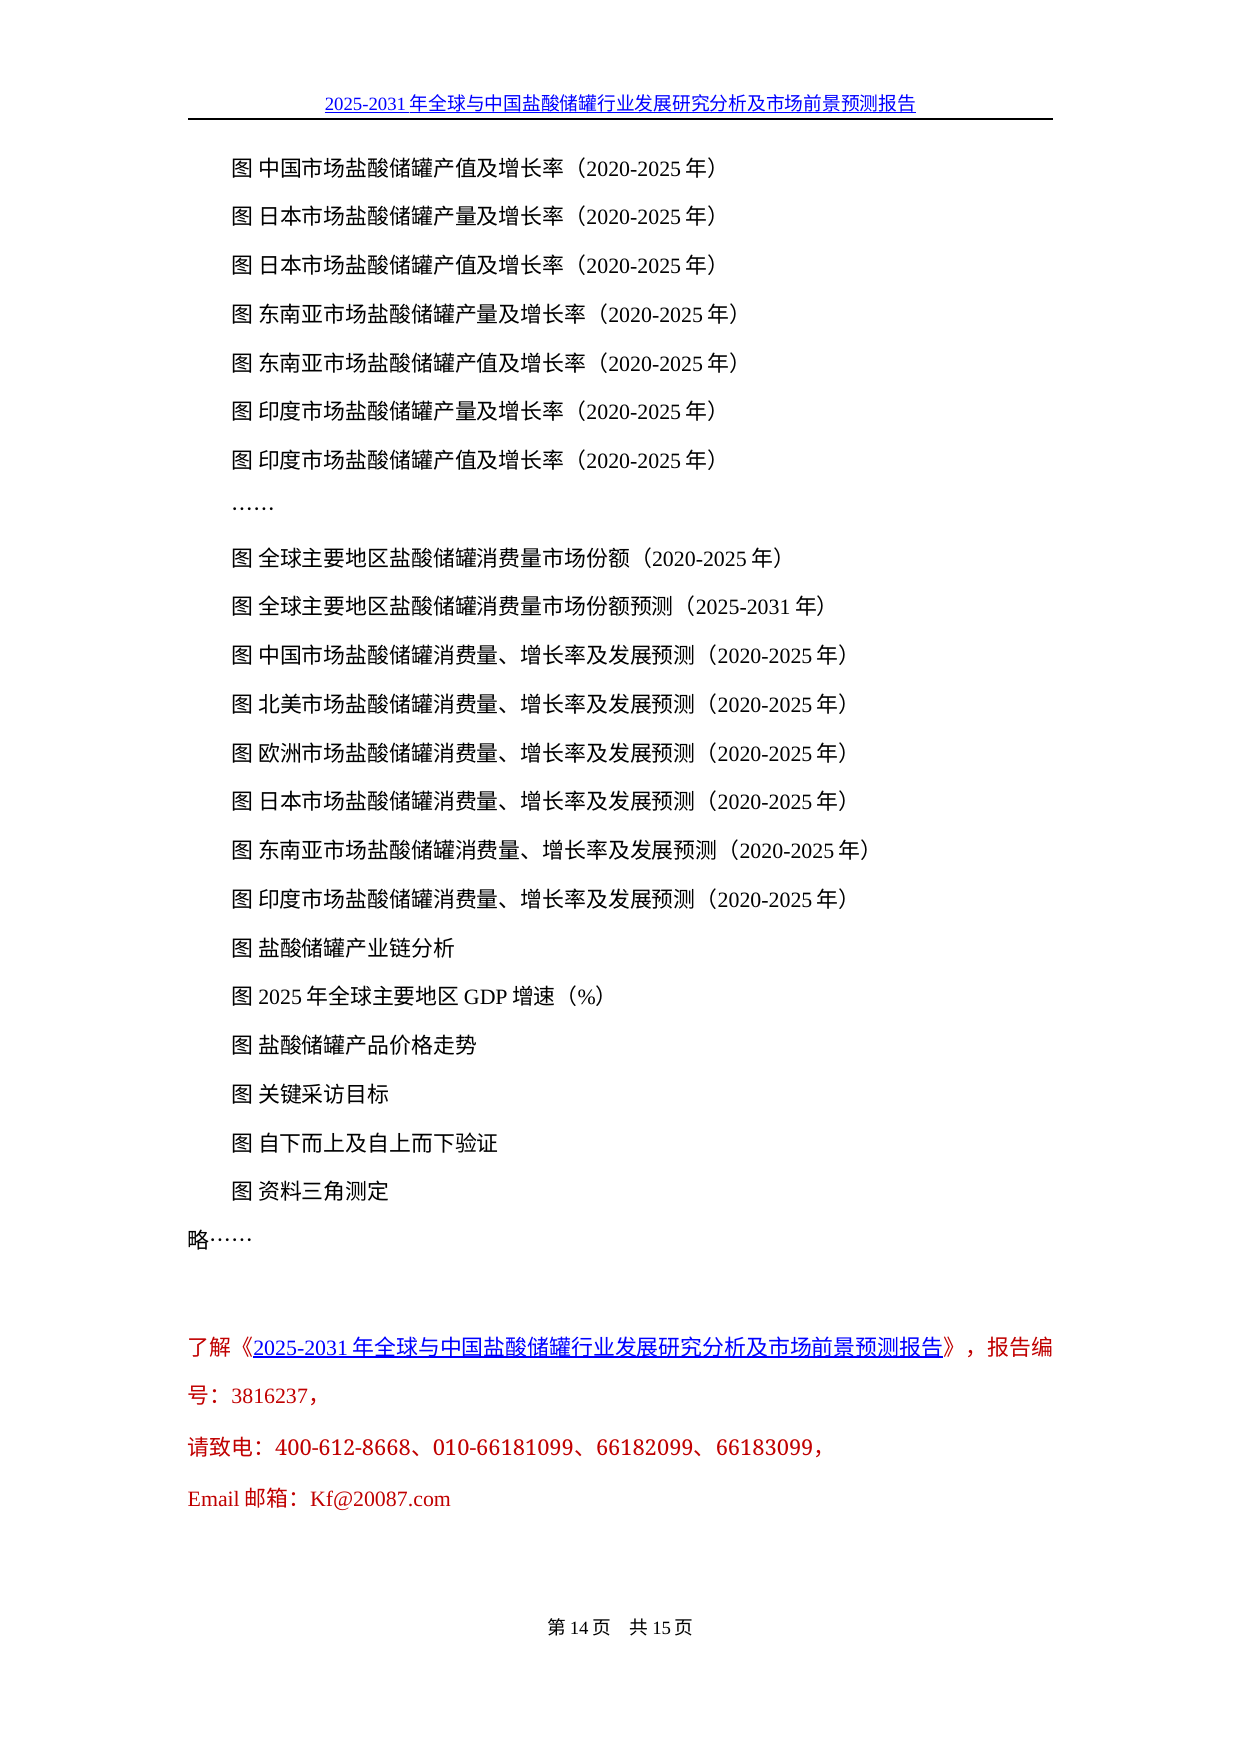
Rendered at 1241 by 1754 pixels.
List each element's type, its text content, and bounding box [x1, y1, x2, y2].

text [187, 150, 1053, 1255]
text Email邮箱：Kf@20087.com [187, 1481, 1053, 1513]
text 请致电：400-612-8668、010-66181099、66182099、66183099， [187, 1429, 1053, 1462]
text 了解《2025-2031年全球与中国盐酸储罐行业发展研究分析及市场前景预测报告》，报告编号：3816237， [187, 1329, 1053, 1410]
